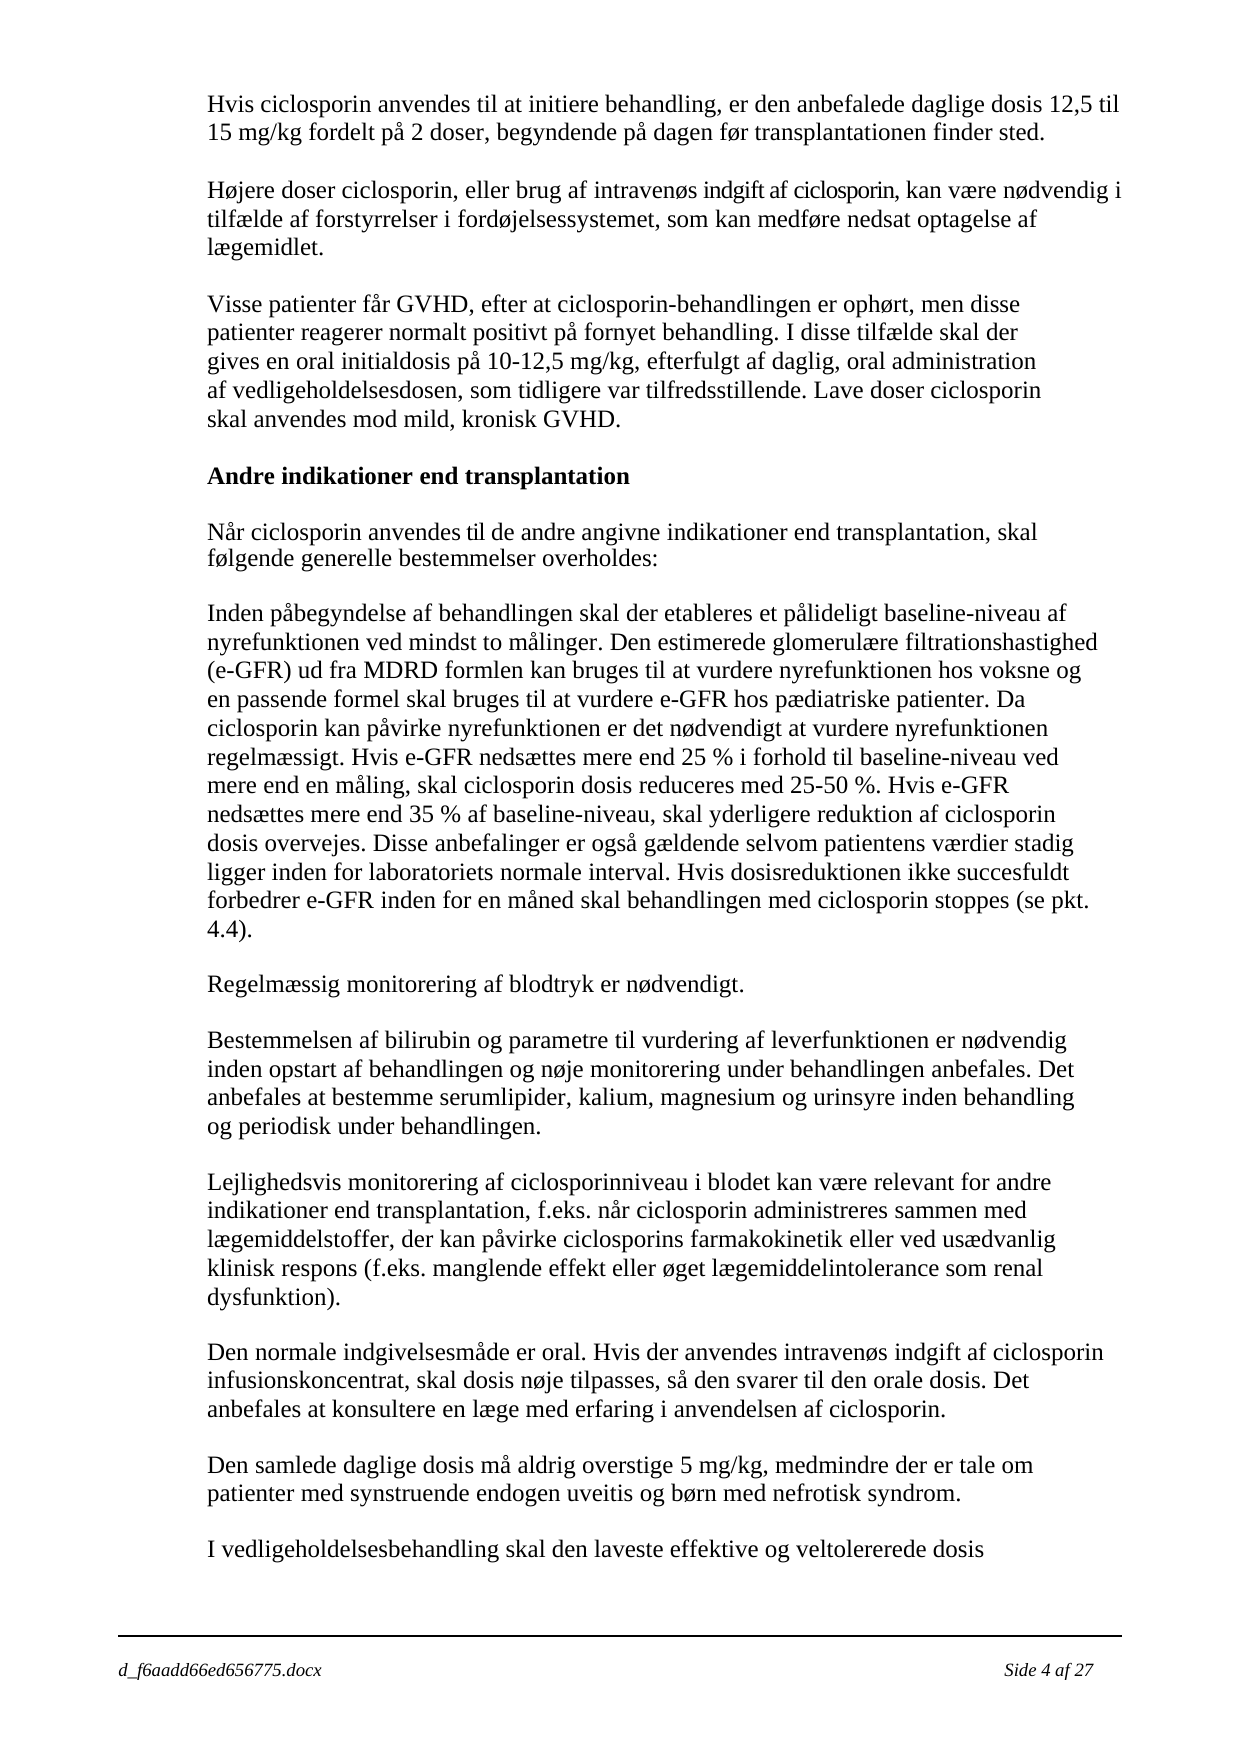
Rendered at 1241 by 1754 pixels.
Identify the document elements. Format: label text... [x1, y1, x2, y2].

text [207, 1534, 1019, 1562]
text Visse patienter får GVHD, efter at ciclosporin-behandlingen er ophørt, men disse patienter reagerer normalt positivt på fornyet behandling. I disse tilfælde skal der gives en oral initialdosis på 10-12,5 mg/kg, efterfulgt af daglig, oral administration af vedligeholdelsesdosen, som tidligere var tilfredsstillende. Lave doser ciclosporin skal anvendes mod mild, kronisk GVHD. [207, 289, 1049, 432]
text Regelmæssig monitorering af blodtryk er nødvendigt. [207, 969, 1124, 998]
text Andre indikationer end transplantation [207, 461, 1124, 490]
text Den samlede daglige dosis må aldrig overstige 5 mg/kg, medmindre der er tale om patienter med synstruende endogen uveitis og børn med nefrotisk syndrom. [207, 1450, 1061, 1507]
text Når ciclosporin anvendes til de andre angivne indikationer end transplantation, skal følgende generelle bestemmelser overholdes: [207, 519, 1110, 572]
text Den normale indgivelsesmåde er oral. Hvis der anvendes intravenøs indgift af ciclosporin infusionskoncentrat, skal dosis nøje tilpasses, så den svarer til den orale dosis. Det anbefales at konsultere en læge med erfaring i anvendelsen af ciclosporin. [207, 1337, 1106, 1423]
text Inden påbegyndelse af behandlingen skal der etableres et pålideligt baseline-niveau af nyrefunktionen ved mindst to målinger. Den estimerede glomerulære filtrationshastighed (e-GFR) ud fra MDRD formlen kan bruges til at vurdere nyrefunktionen hos voksne og en passende formel skal bruges til at vurdere e-GFR hos pædiatriske patienter. Da ciclosporin kan påvirke nyrefunktionen er det nødvendigt at vurdere nyrefunktionen regelmæssigt. Hvis e-GFR nedsættes mere end 25 % i forhold til baseline-niveau ved mere end en måling, skal ciclosporin dosis reduceres med 25-50 %. Hvis e-GFR nedsættes mere end 35 % af baseline-niveau, skal yderligere reduktion af ciclosporin dosis overvejes. Disse anbefalinger er også gældende selvom patientens værdier stadig ligger inden for laboratoriets normale interval. Hvis dosisreduktionen ikke succesfuldt forbedrer e-GFR inden for en måned skal behandlingen med ciclosporin stoppes (se pkt. 4.4). [207, 598, 1108, 943]
text Højere doser ciclosporin, eller brug af intravenøs indgift af ciclosporin, kan være nødvendig i tilfælde af forstyrrelser i fordøjelsessystemet, som kan medføre nedsat optagelse af lægemidlet. [207, 175, 1122, 261]
text Hvis ciclosporin anvendes til at initiere behandling, er den anbefalede daglige dosis 12,5 til 15 mg/kg fordelt på 2 doser, begyndende på dagen før transplantationen finder sted. [207, 89, 1122, 146]
text Bestemmelsen af bilirubin og parametre til vurdering af leverfunktionen er nødvendig inden opstart af behandlingen og nøje monitorering under behandlingen anbefales. Det anbefales at bestemme serumlipider, kalium, magnesium og urinsyre inden behandling og periodisk under behandlingen. [207, 1025, 1105, 1140]
text Lejlighedsvis monitorering af ciclosporinniveau i blodet kan være relevant for andre indikationer end transplantation, f.eks. når ciclosporin administreres sammen med lægemiddelstoffer, der kan påvirke ciclosporins farmakokinetik eller ved usædvanlig klinisk respons (f.eks. manglende effekt eller øget lægemiddelintolerance som renal dysfunktion). [207, 1167, 1103, 1310]
